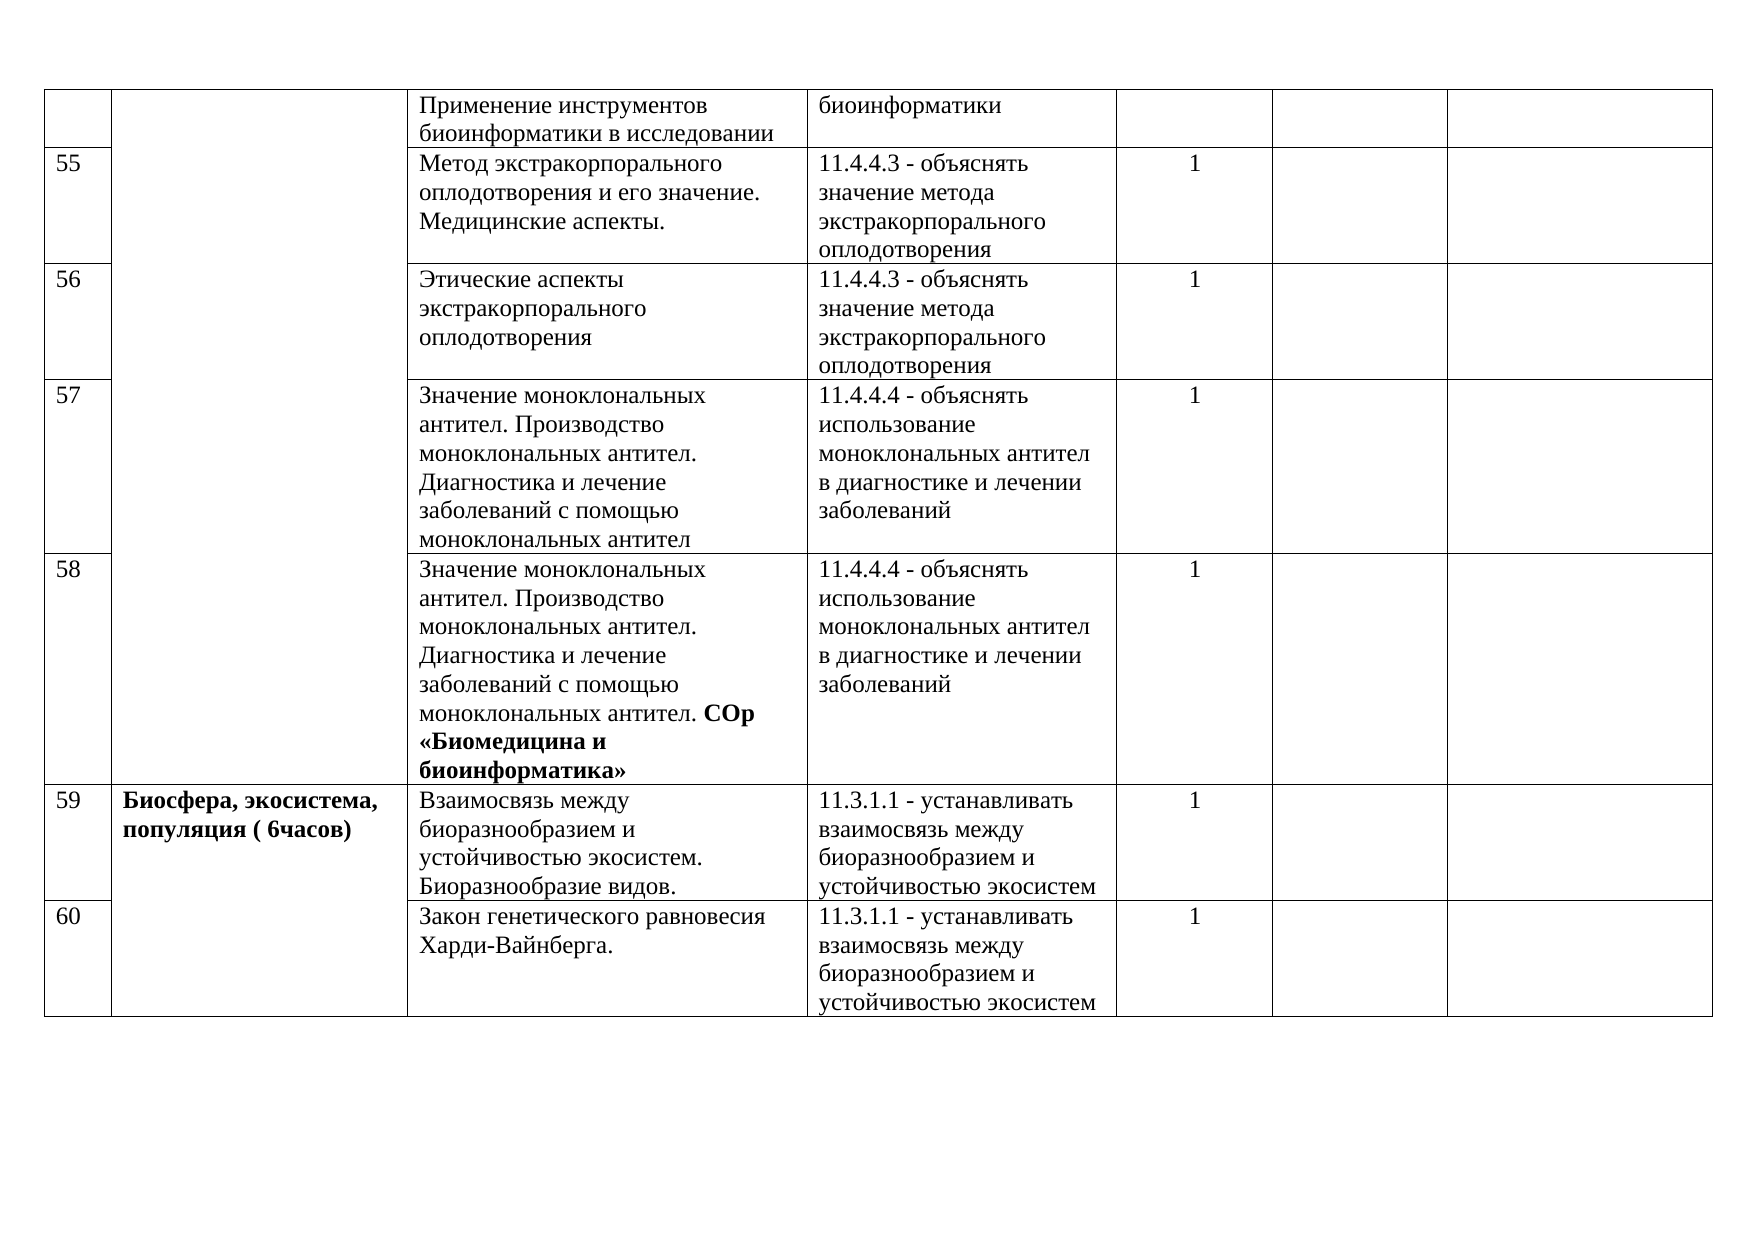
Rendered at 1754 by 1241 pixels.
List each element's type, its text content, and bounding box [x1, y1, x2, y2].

table_cell 11.4.4.4 - объяснять использование моноклональных антител в диагностике и лечении заболеваний [808, 554, 1116, 784]
table_cell 55 [45, 148, 111, 263]
table_cell [1273, 554, 1447, 784]
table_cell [808, 901, 1116, 1016]
table_cell 1 [1117, 380, 1272, 553]
table_cell 54 [45, 90, 111, 147]
table_cell Биосфера, экосистема, популяция ( 6часов) [112, 785, 407, 1016]
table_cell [808, 90, 1116, 147]
table_cell [1448, 380, 1712, 553]
table_cell [1448, 554, 1712, 784]
table_cell 56 [45, 264, 111, 379]
table_cell 11.4.4.3 - объяснять значение метода экстракорпорального оплодотворения [808, 264, 1116, 379]
table_cell [1273, 264, 1447, 379]
table_cell 11.4.4.3 - объяснять значение метода экстракорпорального оплодотворения [808, 148, 1116, 263]
table_cell Метод экстракорпорального оплодотворения и его значение. Медицинские аспекты. [408, 148, 807, 263]
table_cell 1 [1117, 901, 1272, 1016]
table_cell 1 [1117, 264, 1272, 379]
table_cell [1448, 264, 1712, 379]
table_cell [1448, 785, 1712, 900]
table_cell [808, 785, 1116, 900]
table_cell 11.4.4.4 - объяснять использование моноклональных антител в диагностике и лечении заболеваний [808, 380, 1116, 553]
table_cell Значение моноклональных антител. Производство моноклональных антител. Диагностика и лечение заболеваний с помощью моноклональных антител. СОр «Биомедицина и биоинформатика» [408, 554, 807, 784]
table_cell [1448, 901, 1712, 1016]
table_cell [1273, 785, 1447, 900]
table_cell 1 [1117, 785, 1272, 900]
table_cell 1 [1117, 554, 1272, 784]
table_cell Значение моноклональных антител. Производство моноклональных антител. Диагностика и лечение заболеваний с помощью моноклональных антител [408, 380, 807, 553]
table_cell [1448, 90, 1712, 147]
table_cell 1 [1117, 90, 1272, 147]
table_cell [1273, 901, 1447, 1016]
table_cell 1 [1117, 148, 1272, 263]
table_cell Закон генетического равновесия Харди-Вайнберга. [408, 901, 807, 1016]
table_cell [1273, 90, 1447, 147]
table_cell 59 [45, 785, 111, 900]
table_cell 57 [45, 380, 111, 553]
table_cell 60 [45, 901, 111, 1016]
table_cell [1448, 148, 1712, 263]
table_cell Взаимосвязь между биоразнообразием и устойчивостью экосистем. Биоразнообразие видов. [408, 785, 807, 900]
table_cell Этические аспекты экстракорпорального оплодотворения [408, 264, 807, 379]
table_cell [1273, 148, 1447, 263]
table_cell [408, 90, 807, 147]
table_cell 58 [45, 554, 111, 784]
table_cell [1273, 380, 1447, 553]
